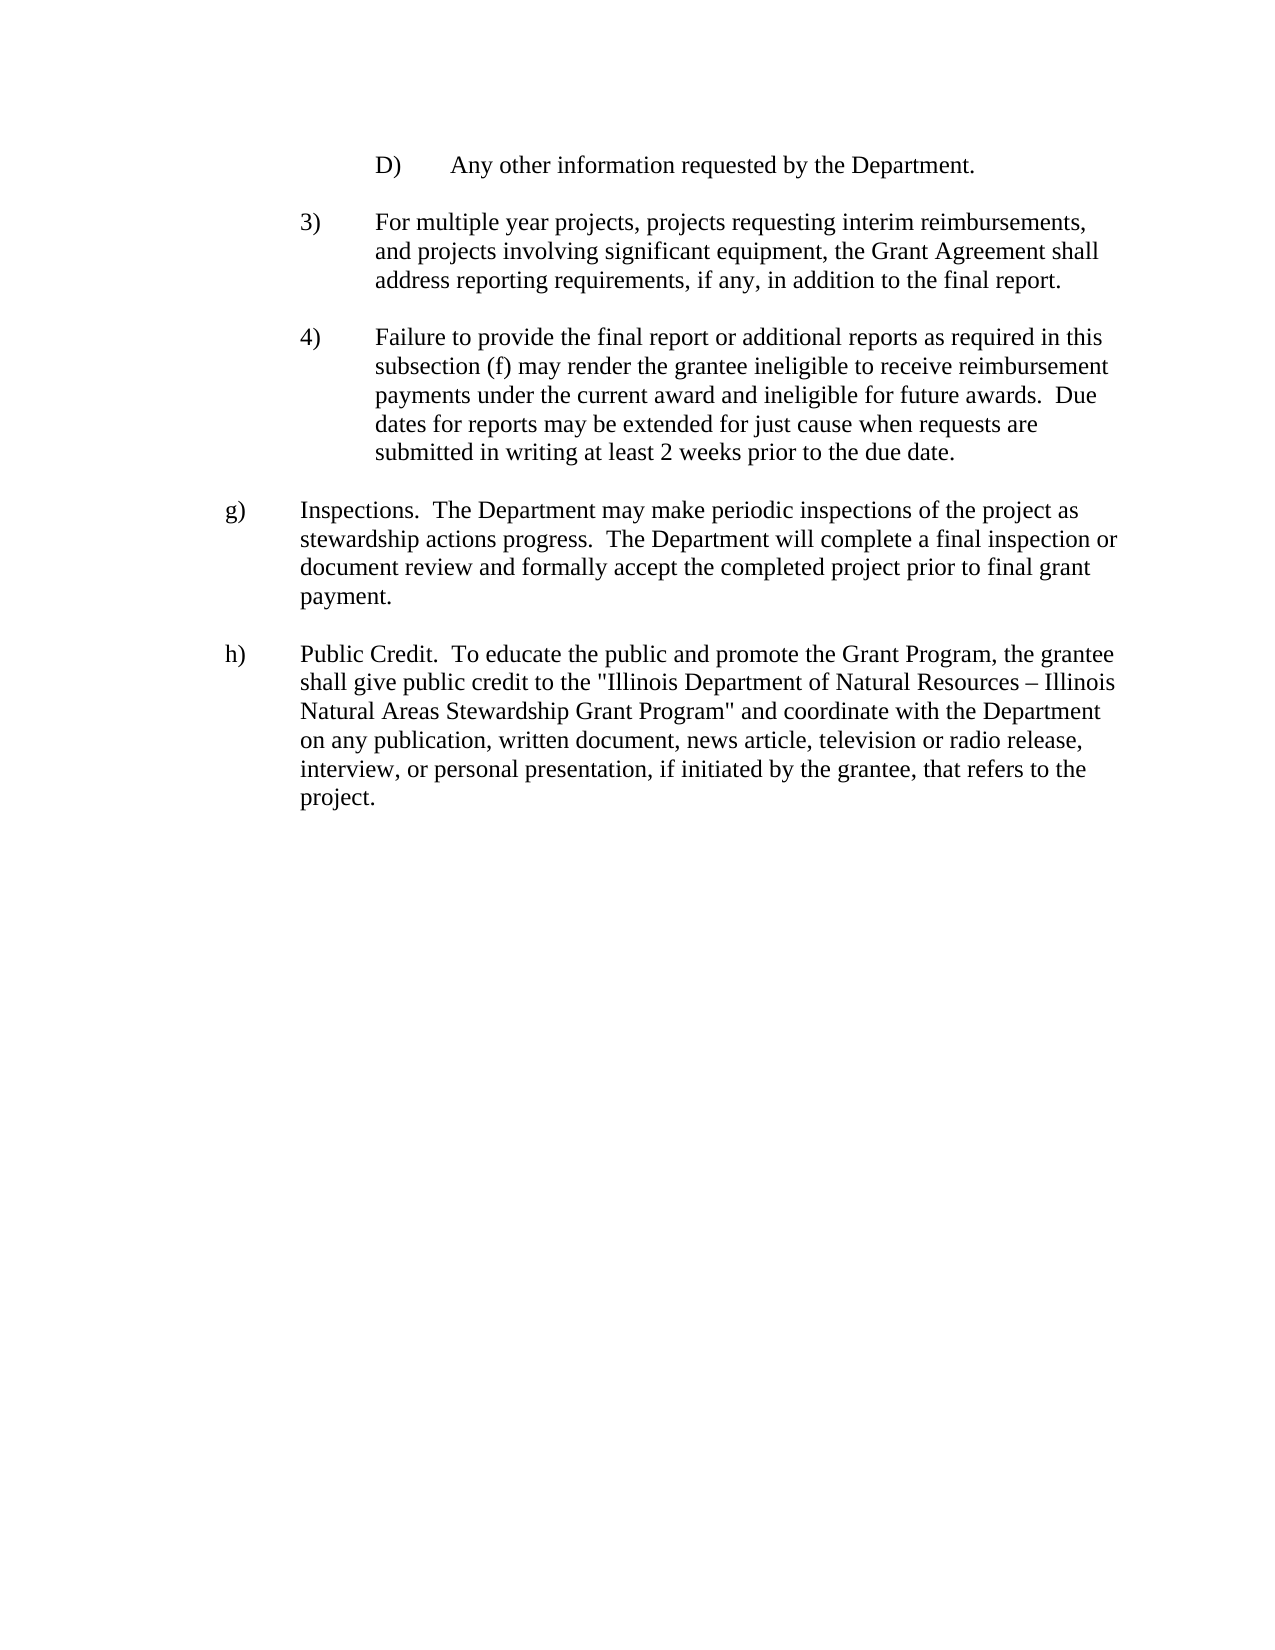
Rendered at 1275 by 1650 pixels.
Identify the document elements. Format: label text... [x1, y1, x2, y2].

text D) Any other information requested by the Department. [375, 150, 1125, 179]
text 4) Failure to provide the final report or additional reports as required in this subsection (f) may render the grantee ineligible to receive reimbursement payments under the current award and ineligible for future awards. Due dates for reports may be extended for just cause when requests are submitted in writing at least 2 weeks prior to the due date. [300, 322, 1125, 466]
text h) Public Credit. To educate the public and promote the Grant Program, the grantee shall give public credit to the "Illinois Department of Natural Resources – Illinois Natural Areas Stewardship Grant Program" and coordinate with the Department on any publication, written document, news article, television or radio release, interview, or personal presentation, if initiated by the grantee, that refers to the project. [225, 639, 1125, 811]
text g) Inspections. The Department may make periodic inspections of the project as stewardship actions progress. The Department will complete a final inspection or document review and formally accept the completed project prior to final grant payment. [225, 495, 1125, 610]
text 3) For multiple year projects, projects requesting interim reimbursements, and projects involving significant equipment, the Grant Agreement shall address reporting requirements, if any, in addition to the final report. [300, 207, 1125, 294]
